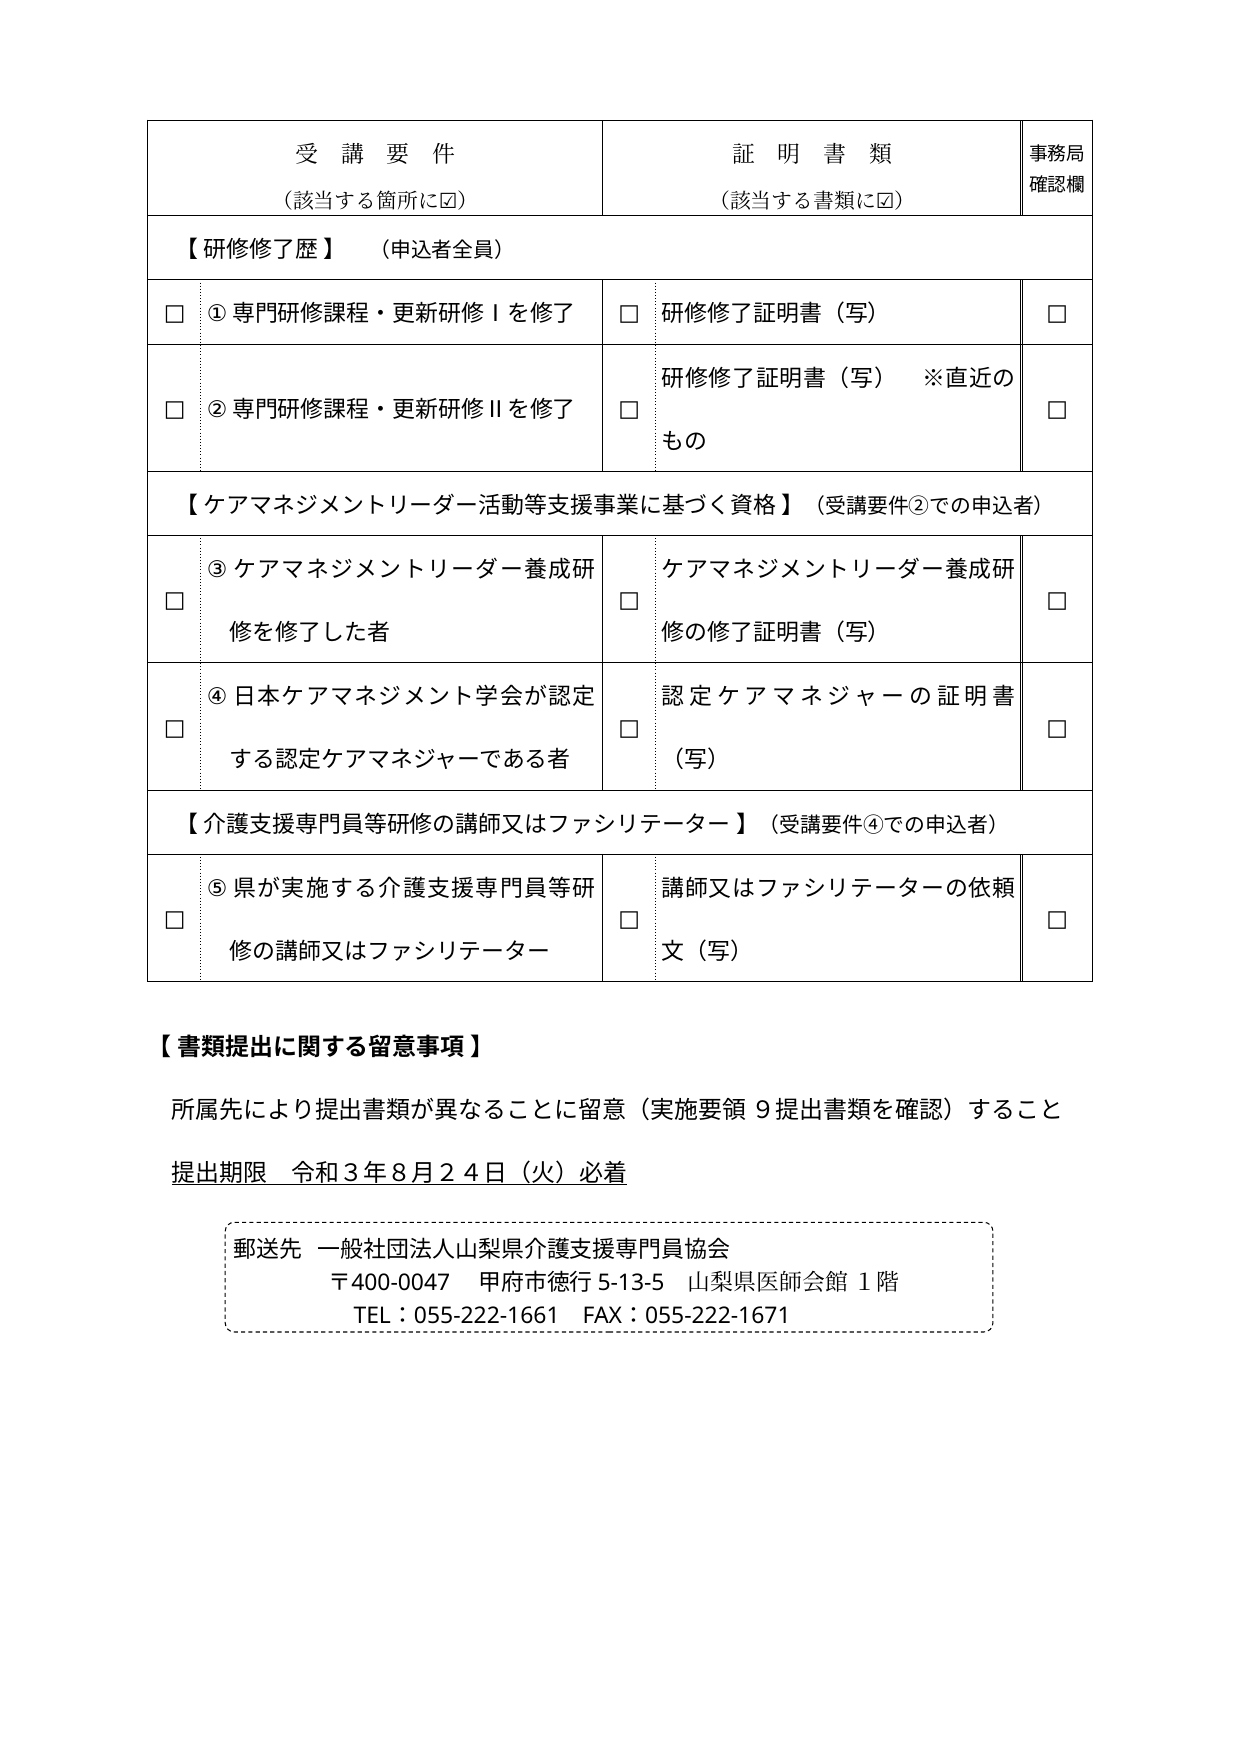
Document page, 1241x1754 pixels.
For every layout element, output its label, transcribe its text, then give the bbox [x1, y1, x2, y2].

table_cell □ [1023, 663, 1092, 789]
table_cell ケアマネジメントリーダー養成研修の修了証明書（写） [656, 536, 1020, 662]
table_cell □ [148, 536, 201, 662]
table_cell ⑤県が実施する介護支援専門員等研修の講師又はファシリテーター [201, 855, 602, 981]
table_cell ②専門研修課程・更新研修Ⅱを修了 [201, 345, 602, 471]
table_cell 【 介護支援専門員等研修の講師又はファシリテーター 】（受講要件④での申込者） [148, 791, 1092, 854]
table_header 受 講 要 件 （該当する箇所に☑） [148, 121, 602, 215]
table_cell □ [1023, 855, 1092, 981]
text 【 書類提出に関する留意事項 】 [148, 1014, 1092, 1077]
table_cell □ [148, 280, 201, 343]
table_cell □ [603, 855, 656, 981]
table_cell □ [603, 536, 656, 662]
table_cell □ [603, 663, 656, 789]
table_cell □ [1023, 345, 1092, 471]
table_cell 【 ケアマネジメントリーダー活動等支援事業に基づく資格 】（受講要件②での申込者） [148, 472, 1092, 535]
table_cell 【 研修修了歴 】 （申込者全員） [148, 216, 1092, 279]
table_cell □ [1023, 280, 1092, 343]
table_cell ①専門研修課程・更新研修Ⅰを修了 [201, 280, 602, 343]
table_cell ③ケアマネジメントリーダー養成研修を修了した者 [201, 536, 602, 662]
table_cell □ [148, 855, 201, 981]
table_cell □ [603, 345, 656, 471]
text 提出期限 令和３年８月２４日（火）必着 [148, 1140, 1092, 1203]
table_cell ④日本ケアマネジメント学会が認定する認定ケアマネジャーである者 [201, 663, 602, 789]
table_cell 認定ケアマネジャーの証明書（写） [656, 663, 1020, 789]
table_cell □ [148, 345, 201, 471]
table_cell □ [1023, 536, 1092, 662]
table_cell □ [148, 663, 201, 789]
table_cell 研修修了証明書（写） ※直近のもの [656, 345, 1020, 471]
table_cell 講師又はファシリテーターの依頼文（写） [656, 855, 1020, 981]
table_cell 研修修了証明書（写） [656, 280, 1020, 343]
table_header 証 明 書 類 （該当する書類に☑） [603, 121, 1020, 215]
table_cell □ [603, 280, 656, 343]
text 所属先により提出書類が異なることに留意（実施要領 ９提出書類を確認）すること [148, 1077, 1092, 1140]
table_header 事務局 確認欄 [1023, 121, 1092, 215]
